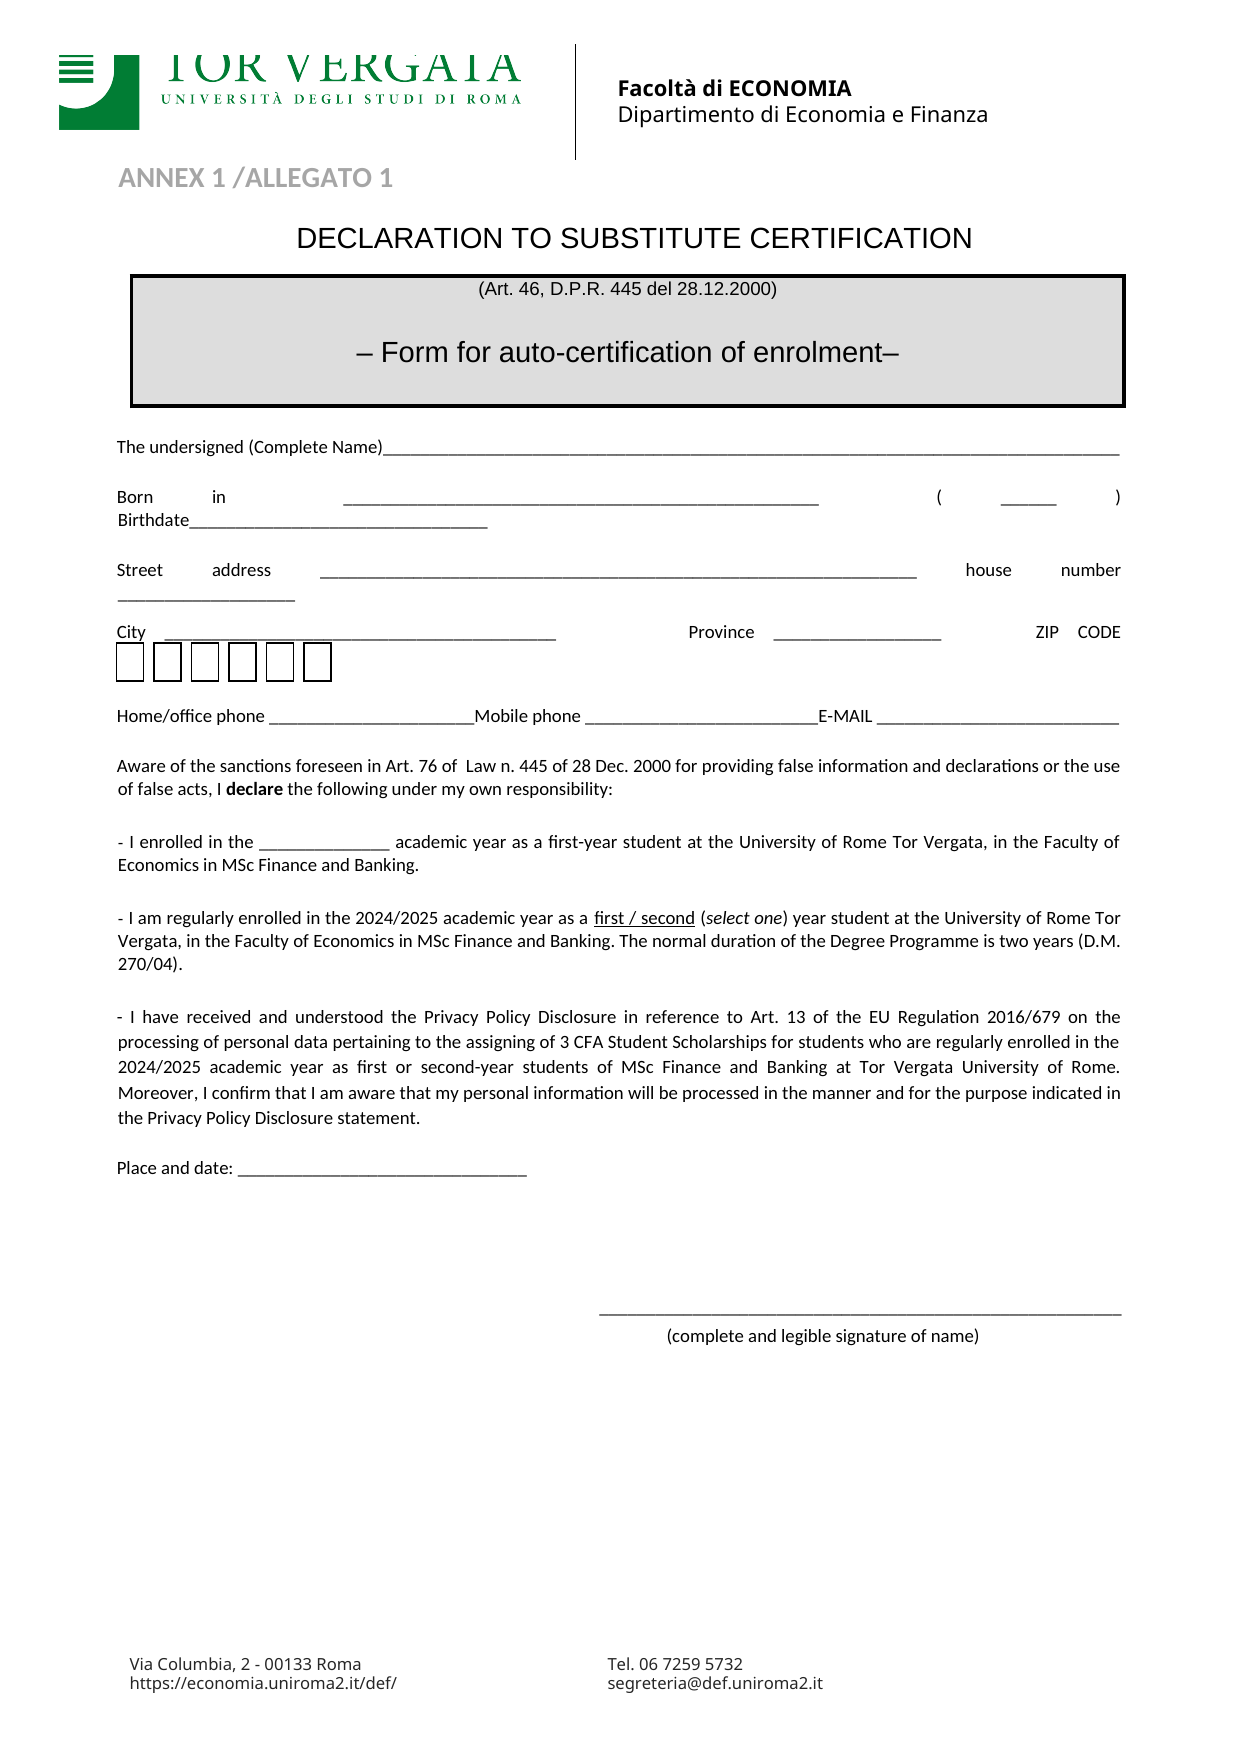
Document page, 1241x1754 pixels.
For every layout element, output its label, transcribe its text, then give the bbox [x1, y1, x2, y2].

text Born in ___________________________________________________ ( ______ ) Birthdate________________________________ [117, 485, 1122, 531]
picture [59, 55, 521, 130]
text Place and date: _______________________________ [117, 1156, 1122, 1179]
text City __________________________________________ Province __________________ ZIP CODE [117, 620, 1122, 681]
text DECLARATION TO SUBSTITUTE CERTIFICATION [147, 222, 1122, 255]
text ________________________________________________________ [117, 1295, 1122, 1318]
text - I am regularly enrolled in the 2024/2025 academic year as a first / second (select one) year student at the University of Rome Tor Vergata, in the Faculty of Economics in MSc Finance and Banking. The normal duration of the Degree Programme is two years (D.M. 270/04). [117, 906, 1122, 975]
text (Art. 46, D.P.R. 445 del 28.12.2000) [133, 278, 1122, 300]
text - I have received and understood the Privacy Policy Disclosure in reference to Art. 13 of the EU Regulation 2016/679 on the processing of personal data pertaining to the assigning of 3 CFA Student Scholarships for students who are regularly enrolled in the 2024/2025 academic year as first or second-year students of MSc Finance and Banking at Tor Vergata University of Rome. Moreover, I confirm that I am aware that my personal information will be processed in the manner and for the purpose indicated in the Privacy Policy Disclosure statement. [117, 1005, 1122, 1129]
text - I enrolled in the ______________ academic year as a first-year student at the University of Rome Tor Vergata, in the Faculty of Economics in MSc Finance and Banking. [117, 830, 1122, 876]
text – Form for auto-certification of enrolment– [133, 331, 1122, 367]
text (complete and legible signature of name) [117, 1324, 1122, 1347]
text Street address ________________________________________________________________ house number ___________________ [117, 558, 1122, 604]
text Aware of the sanctions foreseen in Art. 76 of Law n. 445 of 28 Dec. 2000 for providing false information and declarations or the use of false acts, I declare the following under my own responsibility: [117, 754, 1122, 800]
text The undersigned (Complete Name)_______________________________________________________________________________ [117, 435, 1122, 458]
text Home/office phone ______________________Mobile phone _________________________E-MAIL __________________________ [117, 704, 1122, 727]
